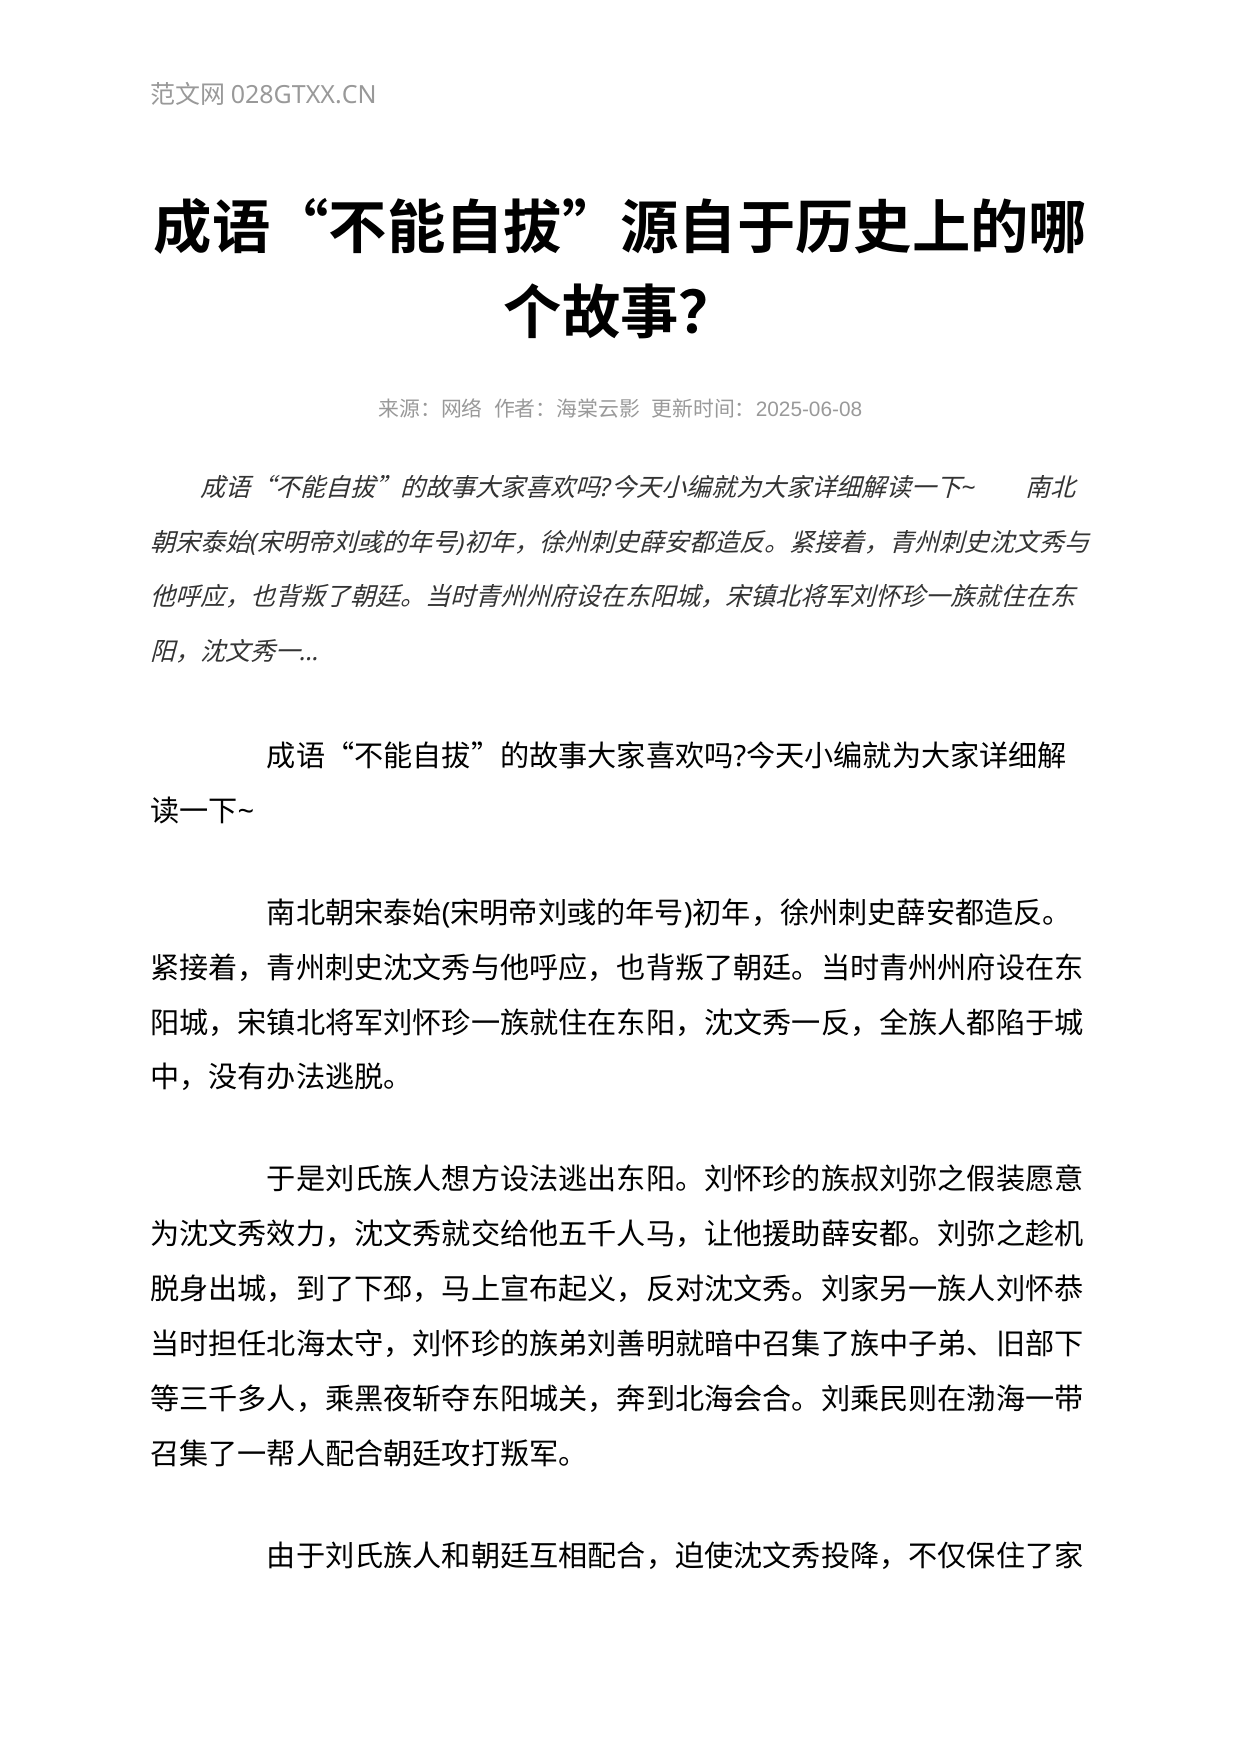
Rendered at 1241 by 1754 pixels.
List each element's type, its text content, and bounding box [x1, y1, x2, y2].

text 南北朝宋泰始(宋明帝刘彧的年号)初年，徐州刺史薛安都造反。紧接着，青州刺史沈文秀与他呼应，也背叛了朝廷。当时青州州府设在东阳城，宋镇北将军刘怀珍一族就住在东阳，沈文秀一反，全族人都陷于城中，没有办法逃脱。 [150, 889, 1090, 1096]
text 于是刘氏族人想方设法逃出东阳。刘怀珍的族叔刘弥之假装愿意为沈文秀效力，沈文秀就交给他五千人马，让他援助薛安都。刘弥之趁机脱身出城，到了下邳，马上宣布起义，反对沈文秀。刘家另一族人刘怀恭当时担任北海太守，刘怀珍的族弟刘善明就暗中召集了族中子弟、旧部下等三千多人，乘黑夜斩夺东阳城关，奔到北海会合。刘乘民则在渤海一带召集了一帮人配合朝廷攻打叛军。 [150, 1156, 1090, 1473]
text 来源：网络 作者：海棠云影 更新时间：2025-06-08 [150, 397, 1090, 421]
text 成语“不能自拔”的故事大家喜欢吗?今天小编就为大家详细解读一下~ 南北朝宋泰始(宋明帝刘彧的年号)初年，徐州刺史薛安都造反。紧接着，青州刺史沈文秀与他呼应，也背叛了朝廷。当时青州州府设在东阳城，宋镇北将军刘怀珍一族就住在东阳，沈文秀一... [150, 468, 1090, 667]
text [150, 1532, 1090, 1574]
text 成语“不能自拔”的故事大家喜欢吗?今天小编就为大家详细解读一下~ [150, 732, 1090, 830]
subtitle 成语“不能自拔”源自于历史上的哪个故事？ [150, 181, 1090, 350]
